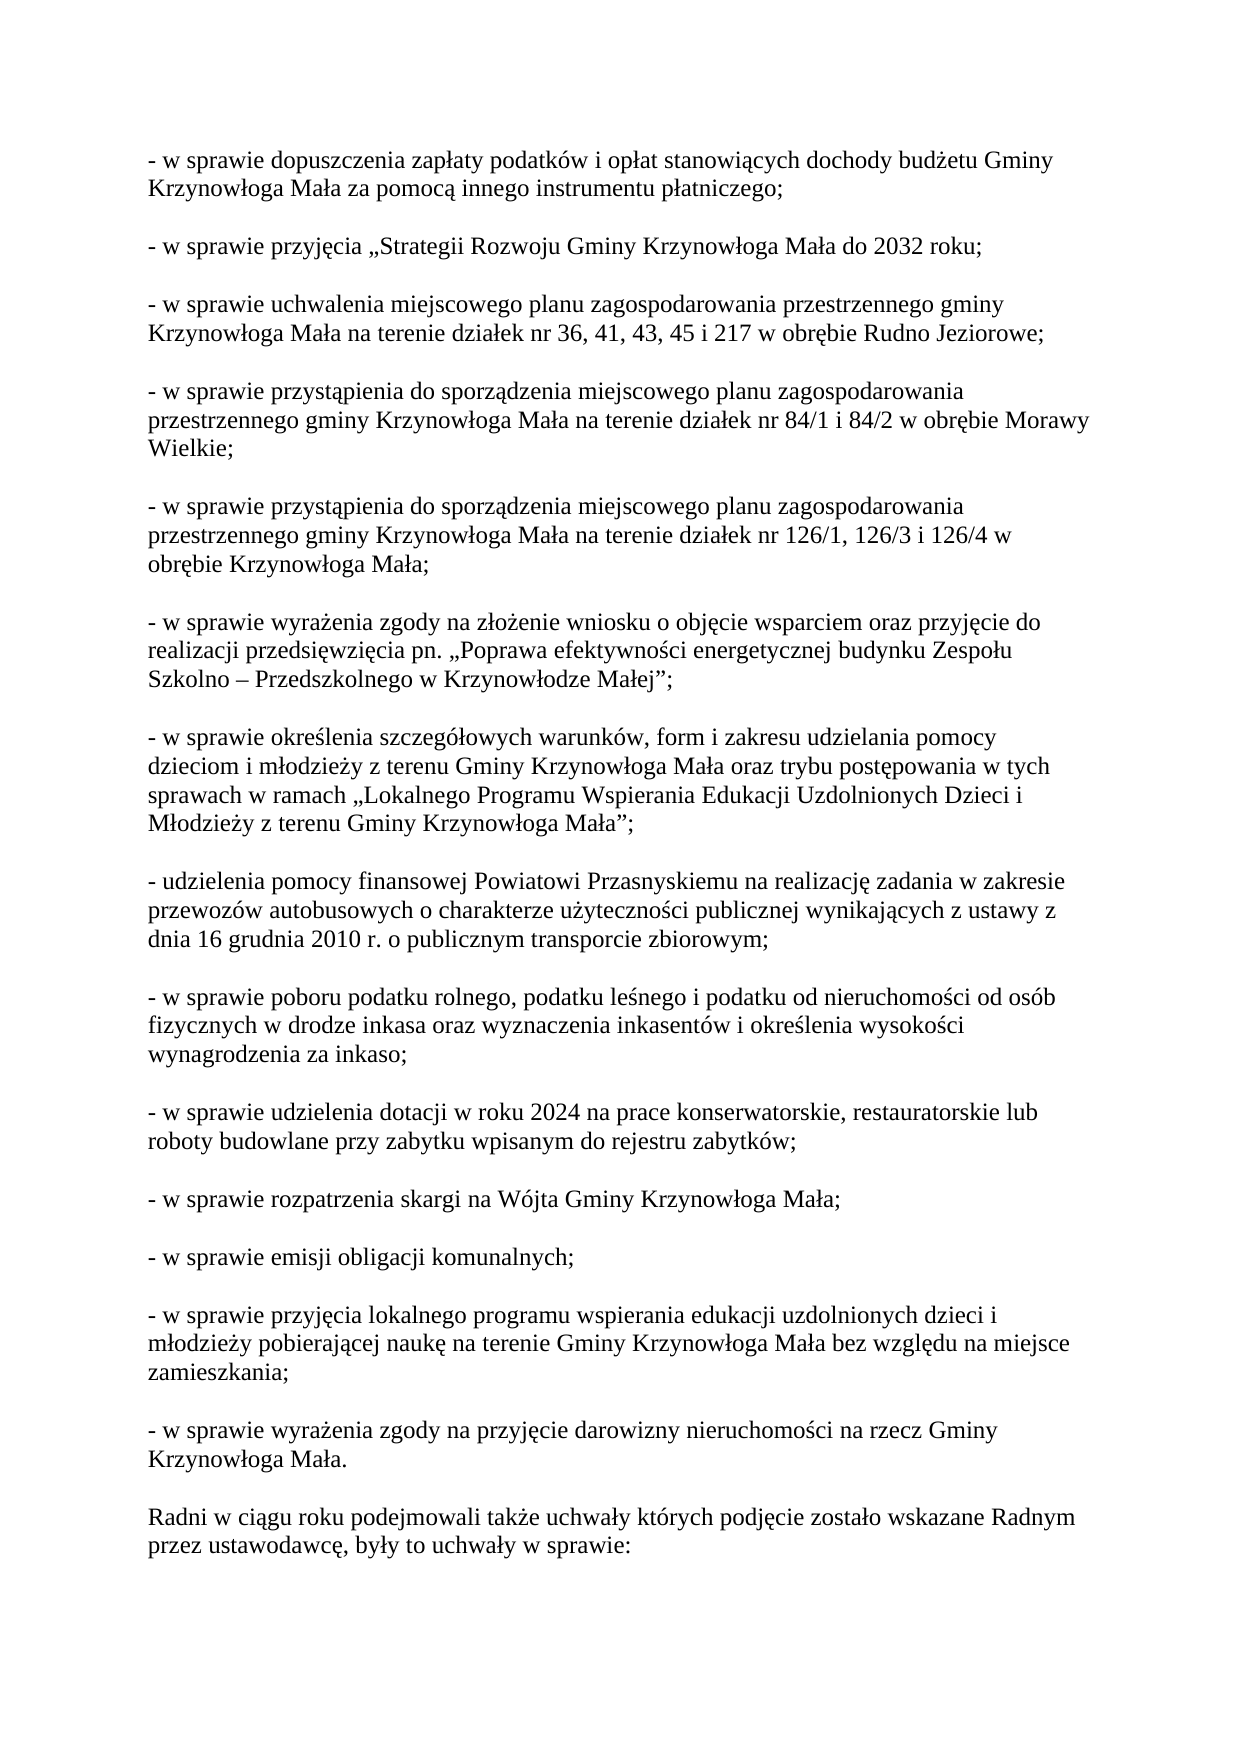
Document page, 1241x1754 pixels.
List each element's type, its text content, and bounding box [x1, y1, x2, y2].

text - w sprawie przyjęcia lokalnego programu wspierania edukacji uzdolnionych dzieci i młodzieży pobierającej naukę na terenie Gminy Krzynowłoga Mała bez względu na miejsce zamieszkania; [148, 1300, 1093, 1386]
text Radni w ciągu roku podejmowali także uchwały których podjęcie zostało wskazane Radnym przez ustawodawcę, były to uchwały w sprawie: [148, 1502, 1093, 1559]
text - w sprawie przystąpienia do sporządzenia miejscowego planu zagospodarowania przestrzennego gminy Krzynowłoga Mała na terenie działek nr 84/1 i 84/2 w obrębie Morawy Wielkie; [148, 376, 1093, 462]
text - udzielenia pomocy finansowej Powiatowi Przasnyskiemu na realizację zadania w zakresie przewozów autobusowych o charakterze użyteczności publicznej wynikających z ustawy z dnia 16 grudnia 2010 r. o publicznym transporcie zbiorowym; [148, 866, 1093, 953]
text - w sprawie określenia szczegółowych warunków, form i zakresu udzielania pomocy dzieciom i młodzieży z terenu Gminy Krzynowłoga Mała oraz trybu postępowania w tych sprawach w ramach „Lokalnego Programu Wspierania Edukacji Uzdolnionych Dzieci i Młodzieży z terenu Gminy Krzynowłoga Mała”; [148, 722, 1093, 837]
text - w sprawie emisji obligacji komunalnych; [148, 1242, 1093, 1271]
text - w sprawie uchwalenia miejscowego planu zagospodarowania przestrzennego gminy Krzynowłoga Mała na terenie działek nr 36, 41, 43, 45 i 217 w obrębie Rudno Jeziorowe; [148, 289, 1093, 347]
text - w sprawie poboru podatku rolnego, podatku leśnego i podatku od nieruchomości od osób fizycznych w drodze inkasa oraz wyznaczenia inkasentów i określenia wysokości wynagrodzenia za inkaso; [148, 982, 1093, 1068]
text - w sprawie wyrażenia zgody na złożenie wniosku o objęcie wsparciem oraz przyjęcie do realizacji przedsięwzięcia pn. „Poprawa efektywności energetycznej budynku Zespołu Szkolno – Przedszkolnego w Krzynowłodze Małej”; [148, 607, 1093, 693]
text - w sprawie wyrażenia zgody na przyjęcie darowizny nieruchomości na rzecz Gminy Krzynowłoga Mała. [148, 1415, 1093, 1473]
text - w sprawie przyjęcia „Strategii Rozwoju Gminy Krzynowłoga Mała do 2032 roku; [148, 231, 1093, 260]
text - w sprawie udzielenia dotacji w roku 2024 na prace konserwatorskie, restauratorskie lub roboty budowlane przy zabytku wpisanym do rejestru zabytków; [148, 1097, 1093, 1155]
text - w sprawie rozpatrzenia skargi na Wójta Gminy Krzynowłoga Mała; [148, 1184, 1093, 1213]
text - w sprawie przystąpienia do sporządzenia miejscowego planu zagospodarowania przestrzennego gminy Krzynowłoga Mała na terenie działek nr 126/1, 126/3 i 126/4 w obrębie Krzynowłoga Mała; [148, 491, 1093, 578]
text - w sprawie dopuszczenia zapłaty podatków i opłat stanowiących dochody budżetu Gminy Krzynowłoga Mała za pomocą innego instrumentu płatniczego; [148, 145, 1093, 202]
